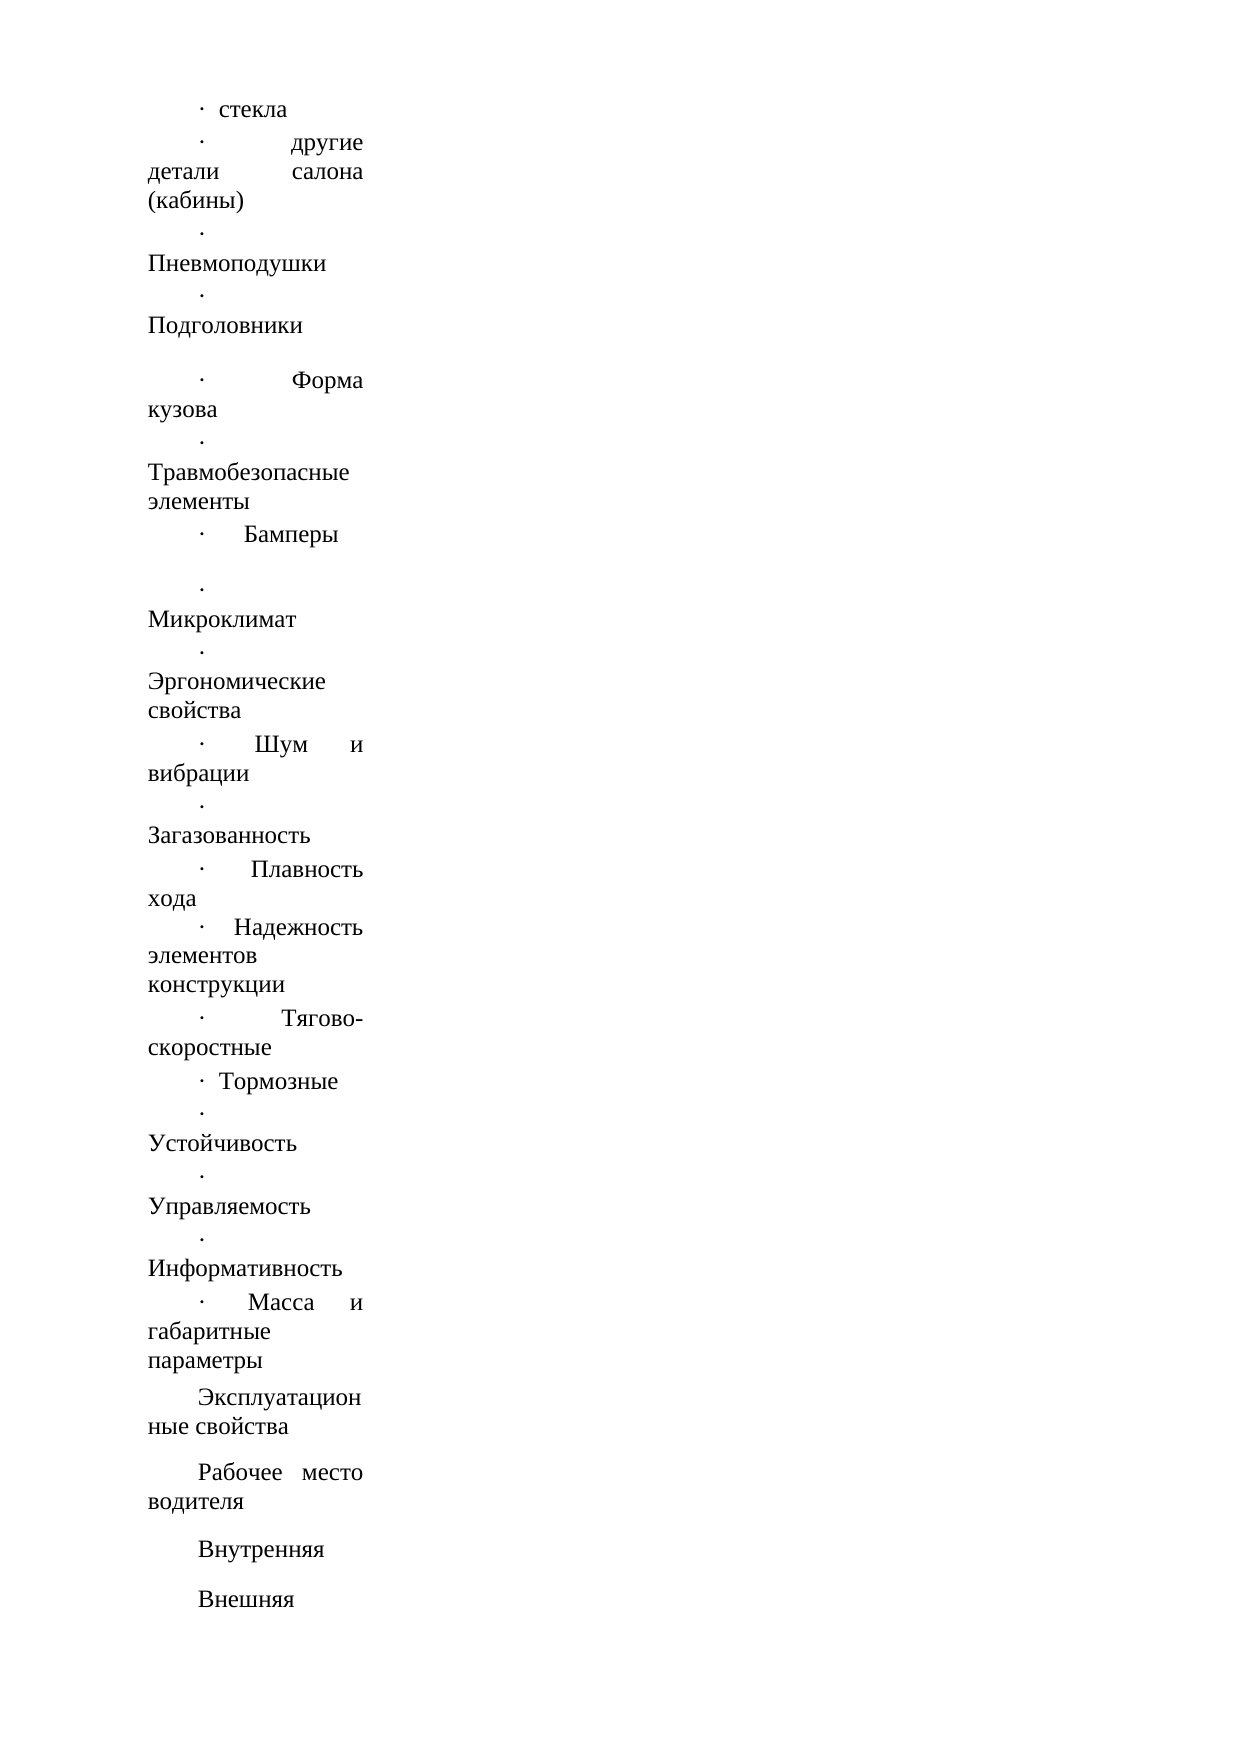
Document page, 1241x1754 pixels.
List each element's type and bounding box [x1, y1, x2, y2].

table_header [148, 1374, 363, 1449]
table_header [148, 339, 363, 575]
table_header [148, 89, 363, 339]
table_header [148, 575, 363, 912]
table_header [148, 1449, 363, 1524]
table_header [148, 1524, 363, 1574]
table_header [148, 912, 363, 1374]
table_header [148, 1574, 363, 1624]
